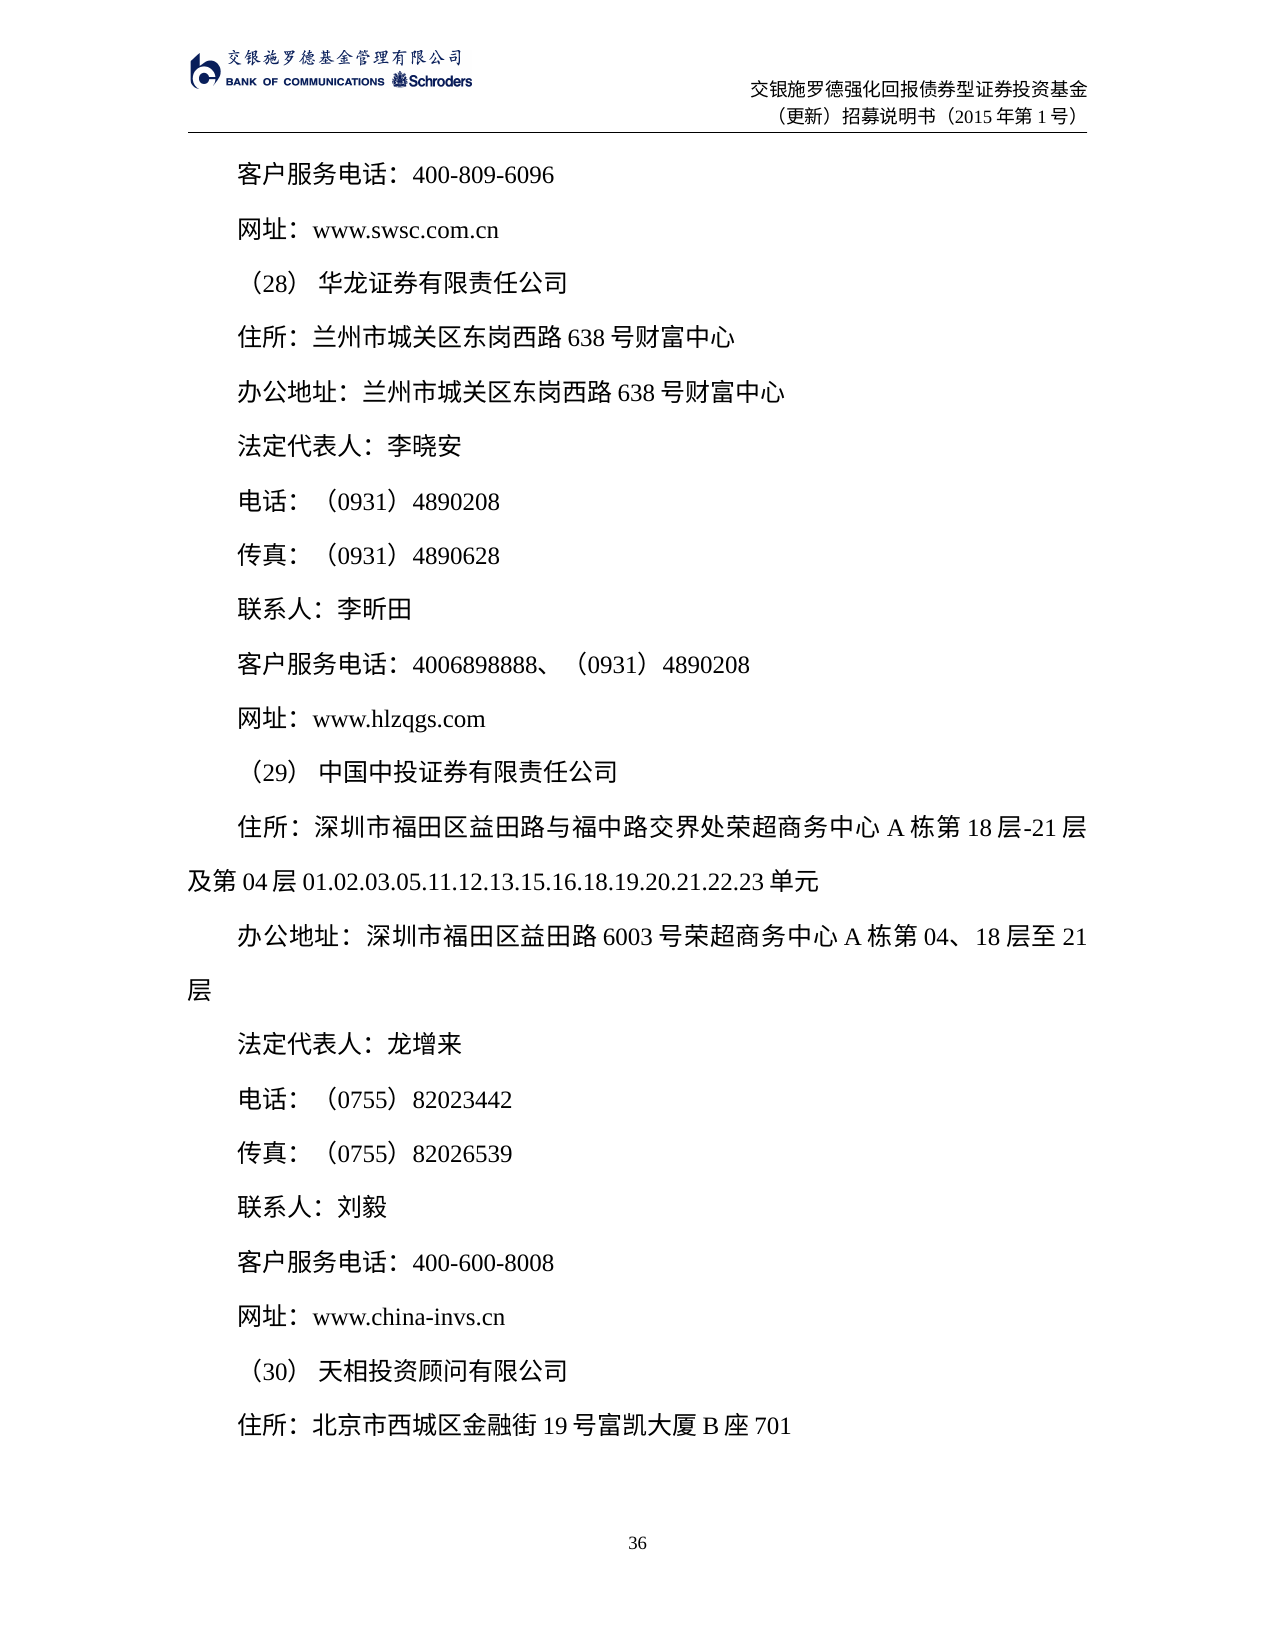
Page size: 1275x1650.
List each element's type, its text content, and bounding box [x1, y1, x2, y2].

text 办公地址：深圳市福田区益田路6003号荣超商务中心A栋第04、18层至21层 [187, 916, 1087, 1007]
text 住所：北京市西城区金融街19号富凯大厦B座701 [187, 1405, 1087, 1442]
text 客户服务电话：4006898888、（0931）4890208 [187, 644, 1087, 680]
text 传真：（0755）82026539 [187, 1133, 1087, 1170]
text 电话：（0931）4890208 [187, 481, 1087, 517]
text 传真：（0931）4890628 [187, 535, 1087, 572]
text 住所：兰州市城关区东岗西路638号财富中心 [187, 318, 1087, 354]
text 电话：（0755）82023442 [187, 1079, 1087, 1115]
text 住所：深圳市福田区益田路与福中路交界处荣超商务中心A栋第18层-21层及第04层01.02.03.05.11.12.13.15.16.18.19.20.21.22.23单元 [187, 807, 1087, 898]
text 客户服务电话：400-809-6096 [187, 155, 1087, 191]
text 客户服务电话：400-600-8008 [187, 1242, 1087, 1278]
text 网址：www.swsc.com.cn [187, 209, 1087, 245]
text 网址：www.china-invs.cn [187, 1297, 1087, 1333]
text 联系人：李昕田 [187, 590, 1087, 626]
text （29） 中国中投证券有限责任公司 [187, 753, 1087, 789]
picture [190, 50, 472, 89]
text 法定代表人：龙增来 [187, 1025, 1087, 1061]
text 办公地址：兰州市城关区东岗西路638号财富中心 [187, 372, 1087, 408]
text （28） 华龙证券有限责任公司 [187, 263, 1087, 300]
text 网址：www.hlzqgs.com [187, 698, 1087, 735]
text （30） 天相投资顾问有限公司 [187, 1351, 1087, 1387]
text 法定代表人：李晓安 [187, 427, 1087, 463]
text 联系人：刘毅 [187, 1188, 1087, 1224]
